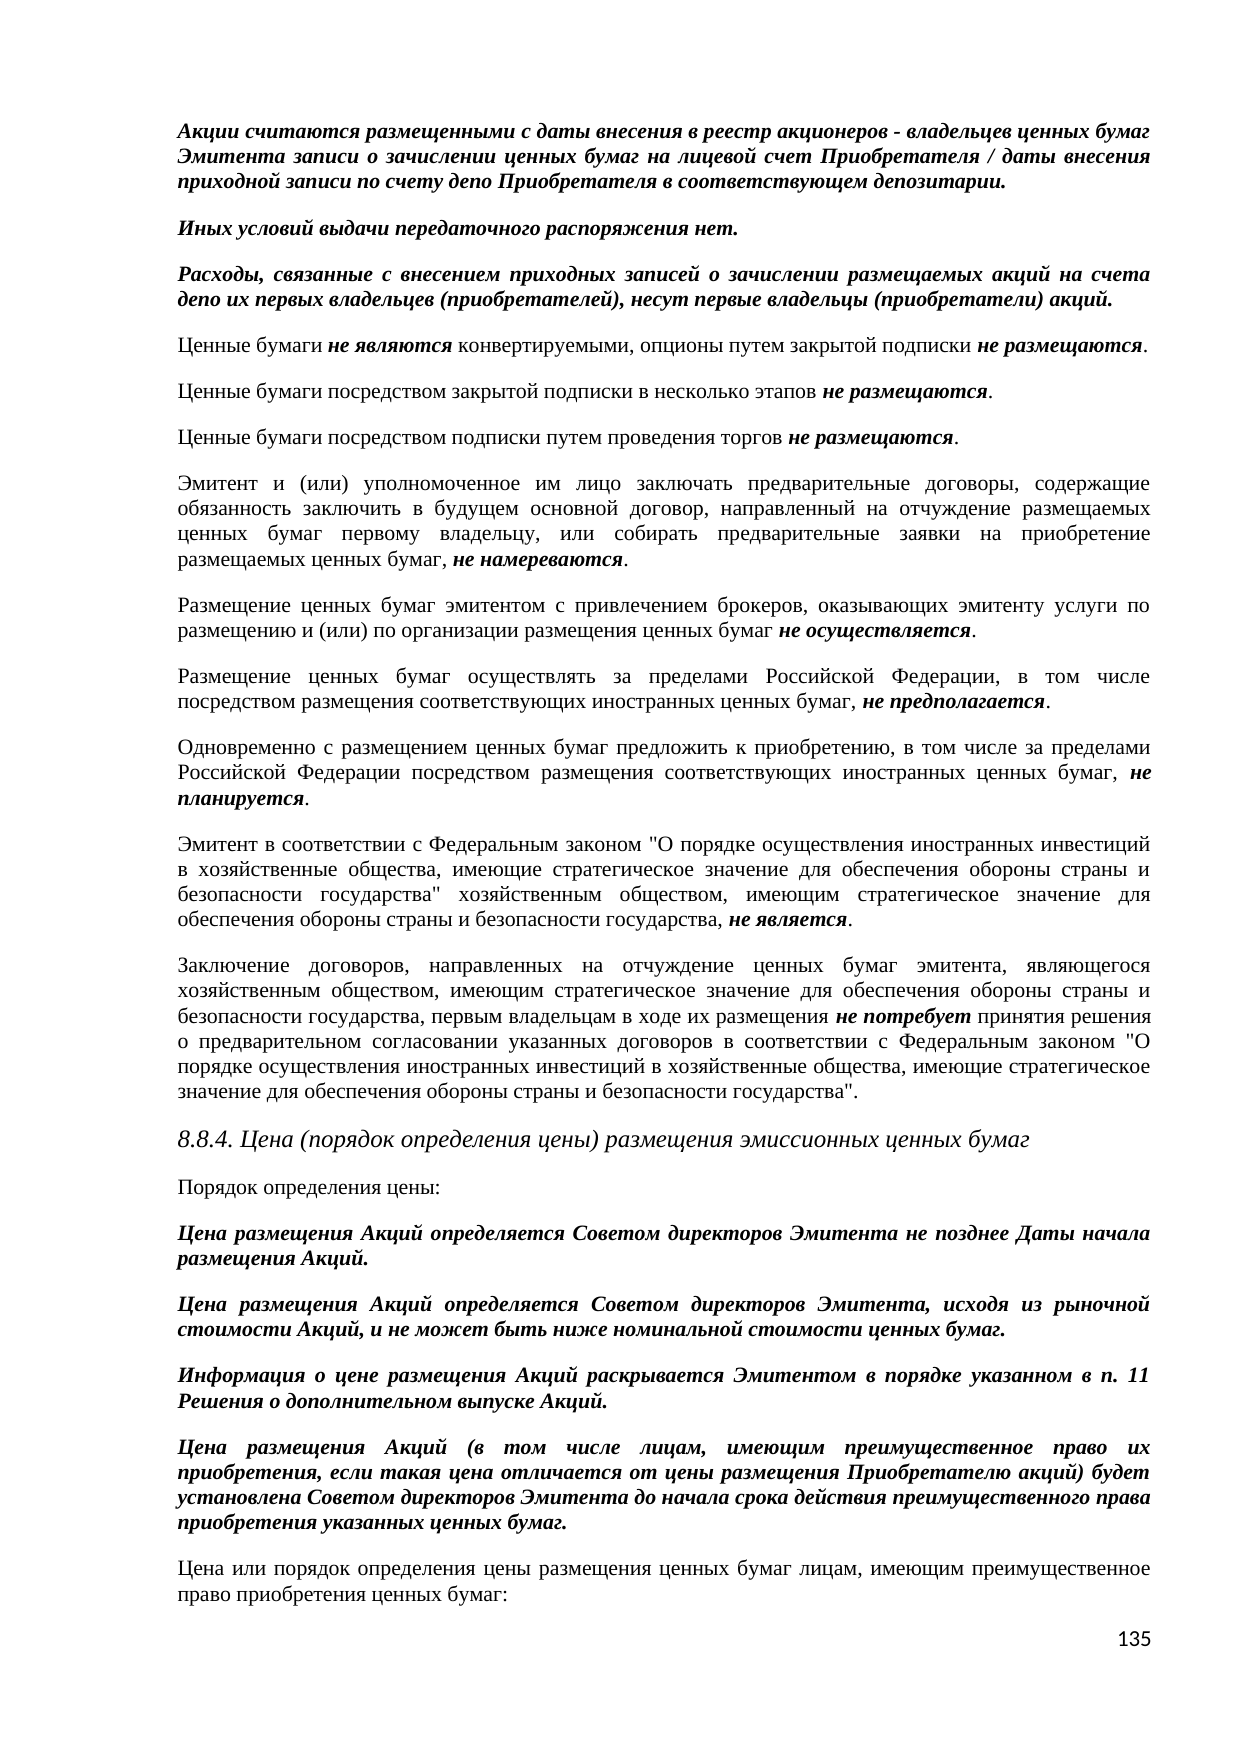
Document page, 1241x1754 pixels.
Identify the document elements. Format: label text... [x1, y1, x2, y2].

text Ценные бумаги посредством подписки путем проведения торгов не размещаются. [177, 424, 1152, 449]
text Размещение ценных бумаг осуществлять за пределами Российской Федерации, в том числе посредством размещения соответствующих иностранных ценных бумаг, не предполагается. [177, 663, 1152, 713]
text Порядок определения цены: [177, 1174, 1152, 1199]
text Заключение договоров, направленных на отчуждение ценных бумаг эмитента, являющегося хозяйственным обществом, имеющим стратегическое значение для обеспечения обороны страны и безопасности государства, первым владельцам в ходе их размещения не потребует принятия решения о предварительном согласовании указанных договоров в соответствии с Федеральным законом "О порядке осуществления иностранных инвестиций в хозяйственные общества, имеющие стратегическое значение для обеспечения обороны страны и безопасности государства". [177, 952, 1152, 1103]
text Одновременно с размещением ценных бумаг предложить к приобретению, в том числе за пределами Российской Федерации посредством размещения соответствующих иностранных ценных бумаг, не планируется. [177, 734, 1152, 810]
text Размещение ценных бумаг эмитентом с привлечением брокеров, оказывающих эмитенту услуги по размещению и (или) по организации размещения ценных бумаг не осуществляется. [177, 592, 1152, 642]
text 8.8.4. Цена (порядок определения цены) размещения эмиссионных ценных бумаг [177, 1124, 1152, 1153]
text Акции считаются размещенными с даты внесения в реестр акционеров - владельцев ценных бумаг Эмитента записи о зачислении ценных бумаг на лицевой счет Приобретателя / даты внесения приходной записи по счету депо Приобретателя в соответствующем депозитарии. [177, 118, 1152, 194]
text Цена или порядок определения цены размещения ценных бумаг лицам, имеющим преимущественное право приобретения ценных бумаг: [177, 1555, 1152, 1606]
text Эмитент и (или) уполномоченное им лицо заключать предварительные договоры, содержащие обязанность заключить в будущем основной договор, направленный на отчуждение размещаемых ценных бумаг первому владельцу, или собирать предварительные заявки на приобретение размещаемых ценных бумаг, не намереваются. [177, 470, 1152, 571]
text Ценные бумаги посредством закрытой подписки в несколько этапов не размещаются. [177, 378, 1152, 403]
text Эмитент в соответствии с Федеральным законом "О порядке осуществления иностранных инвестиций в хозяйственные общества, имеющие стратегическое значение для обеспечения обороны страны и безопасности государства" хозяйственным обществом, имеющим стратегическое значение для обеспечения обороны страны и безопасности государства, не является. [177, 831, 1152, 931]
text Цена размещения Акций (в том числе лицам, имеющим преимущественное право их приобретения, если такая цена отличается от цены размещения Приобретателю акций) будет установлена Советом директоров Эмитента до начала срока действия преимущественного права приобретения указанных ценных бумаг. [177, 1434, 1152, 1534]
text Информация о цене размещения Акций раскрывается Эмитентом в порядке указанном в п. 11 Решения о дополнительном выпуске Акций. [177, 1362, 1152, 1413]
text Иных условий выдачи передаточного распоряжения нет. [177, 214, 1152, 240]
text Ценные бумаги не являются конвертируемыми, опционы путем закрытой подписки не размещаются. [177, 332, 1152, 357]
text Расходы, связанные с внесением приходных записей о зачислении размещаемых акций на счета депо их первых владельцев (приобретателей), несут первые владельцы (приобретатели) акций. [177, 261, 1152, 311]
text Цена размещения Акций определяется Советом директоров Эмитента, исходя из рыночной стоимости Акций, и не может быть ниже номинальной стоимости ценных бумаг. [177, 1291, 1152, 1342]
text Цена размещения Акций определяется Советом директоров Эмитента не позднее Даты начала размещения Акций. [177, 1220, 1152, 1270]
